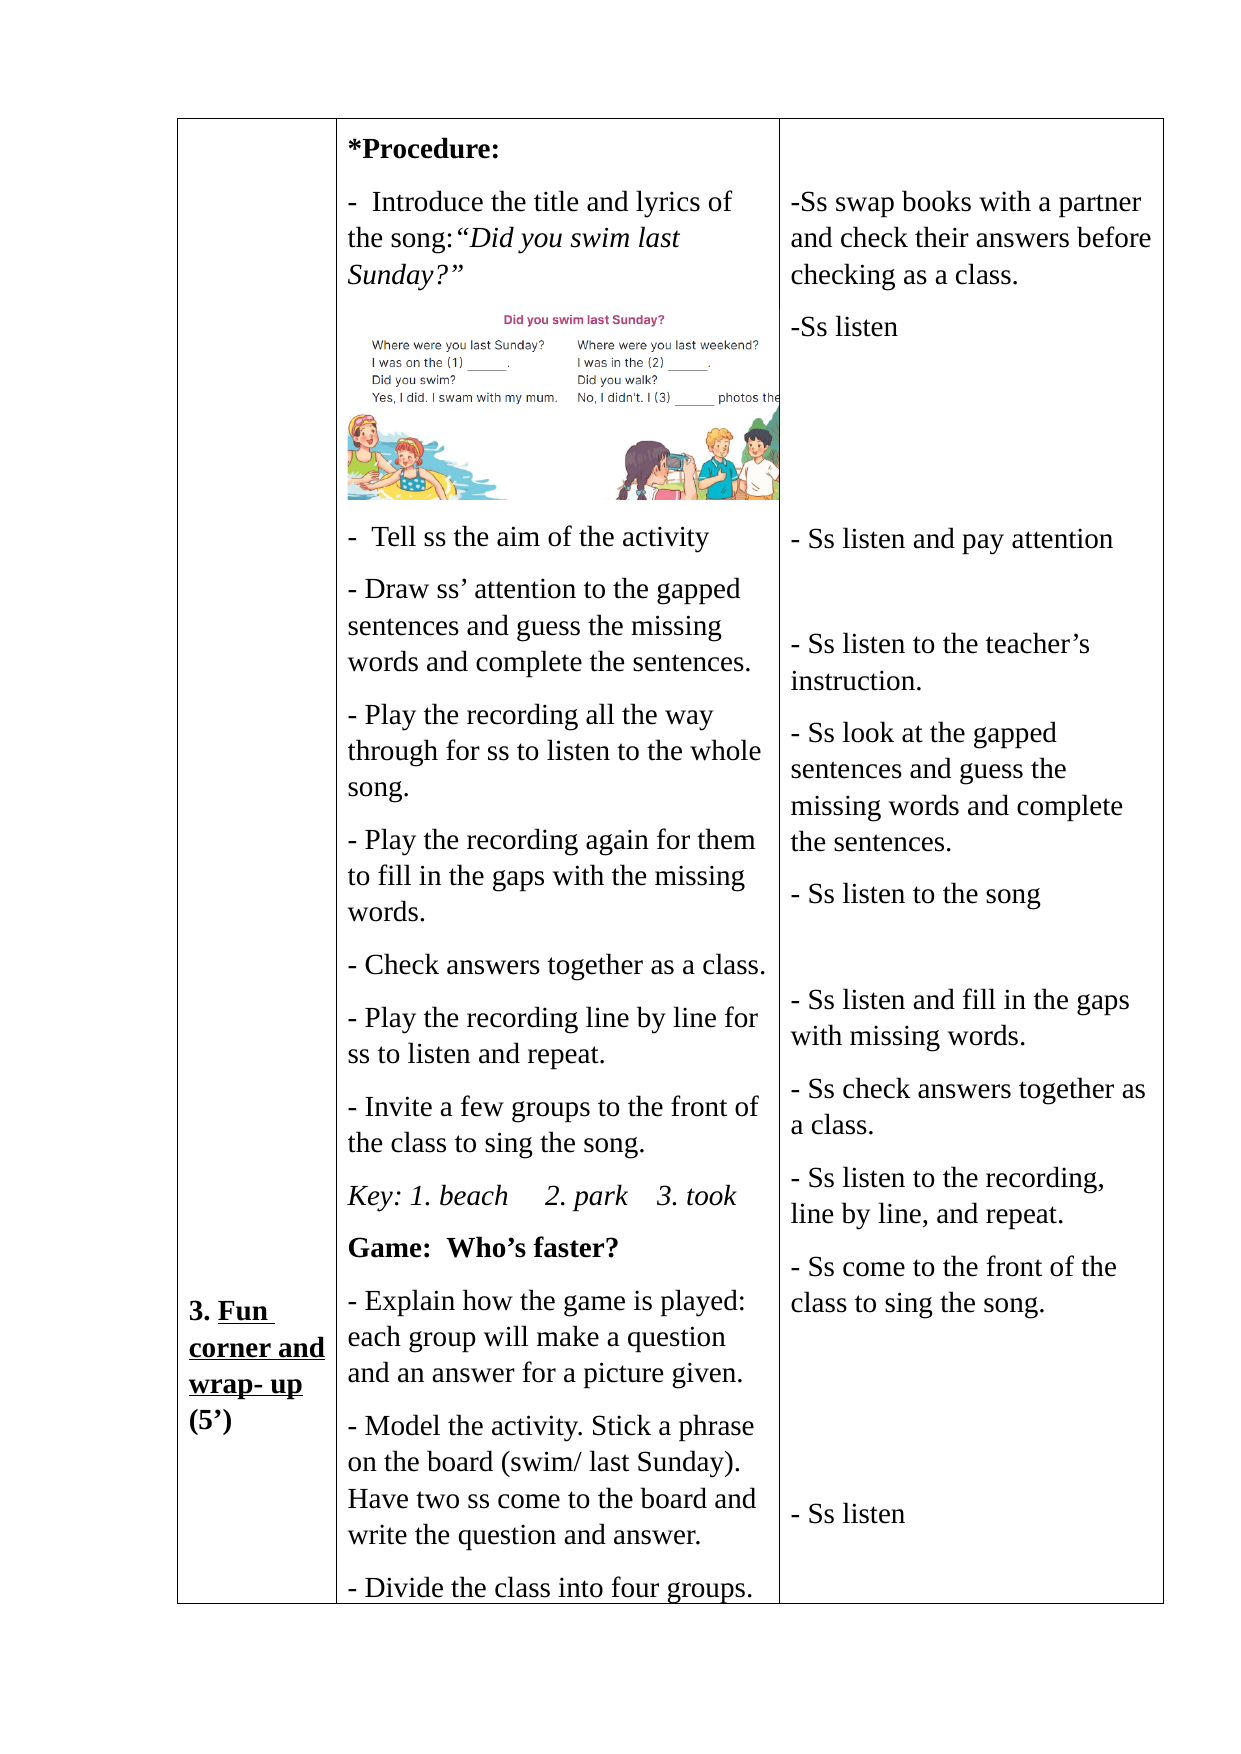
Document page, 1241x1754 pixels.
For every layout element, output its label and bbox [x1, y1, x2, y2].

table_cell [337, 119, 779, 1603]
table_cell [178, 119, 336, 1603]
picture [347, 309, 780, 500]
table_cell [780, 119, 1163, 1603]
